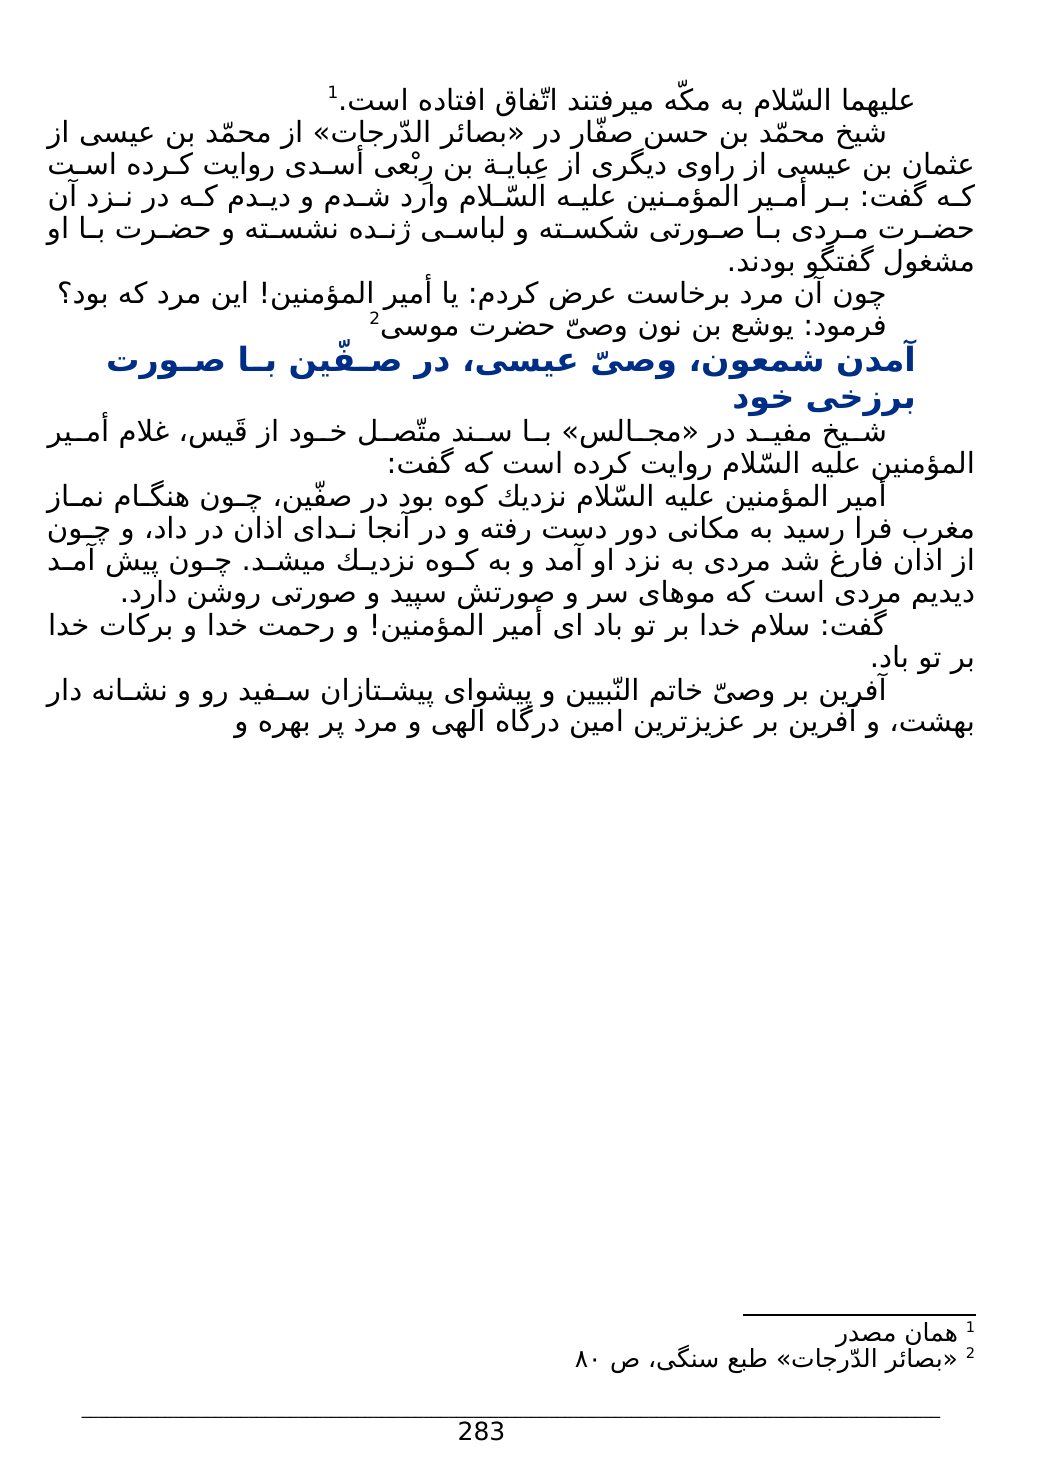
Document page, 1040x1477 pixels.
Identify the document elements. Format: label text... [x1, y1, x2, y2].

text آفرین بر وصىّ خاتم النّبیین و پیشواى پیشتازان سفید رو و نشانه دار بهشت، و آفرین بر عزیزترین امین درگاه الهى و مرد پر بهره و [47, 674, 975, 739]
text أمیر المؤمنین علیه السّلام نزدیك كوه بود در صفّین، چون هنگام نماز مغرب فرا رسید به مكانى دور دست رفته و در آنجا نداى اذان در داد، و چون از اذان فارغ شد مردى به نزد او آمد و به كوه نزدیك میشد. چون پیش آمد دیدیم مردى است كه موهاى سر و صورتش سپید و صورتى روشن دارد. [47, 481, 975, 610]
text گفت: سلام خدا بر تو باد اى أمیر المؤمنین! و رحمت خدا و بركات خدا بر تو باد. [47, 610, 975, 674]
text شیخ مفید در «مجالس» با سند متّصل خود از قَیس، غلام أمیر المؤمنین علیه السّلام روایت كرده است كه گفت: [47, 416, 975, 481]
text فرمود: یوشع بن نون وصىّ حضرت موسى‌ [47, 310, 975, 342]
subtitle آمدن شمعون، وصىّ عیسى، در صفّین با صورت برزخى خود [106, 342, 916, 416]
text شیخ محمّد بن حسن صفّار در «بصائر الدّرجات» از محمّد بن عیسى از عثمان بن عیسى از راوى دیگرى از عِبایة بن رِبْعى أسدى روایت كرده است كه گفت: بر أمیر المؤمنین علیه السّلام وارد شدم و دیدم كه در نزد آن حضرت مردى با صورتى شكسته و لباسى ژنده نشسته و حضرت با او مشغول گفتگو بودند. [47, 117, 975, 278]
text علیهما السّلام به مكّه میرفتند اتّفاق افتاده است. [47, 84, 975, 117]
text چون آن مرد برخاست عرض كردم: یا أمیر المؤمنین! این مرد كه بود؟ [47, 278, 975, 310]
